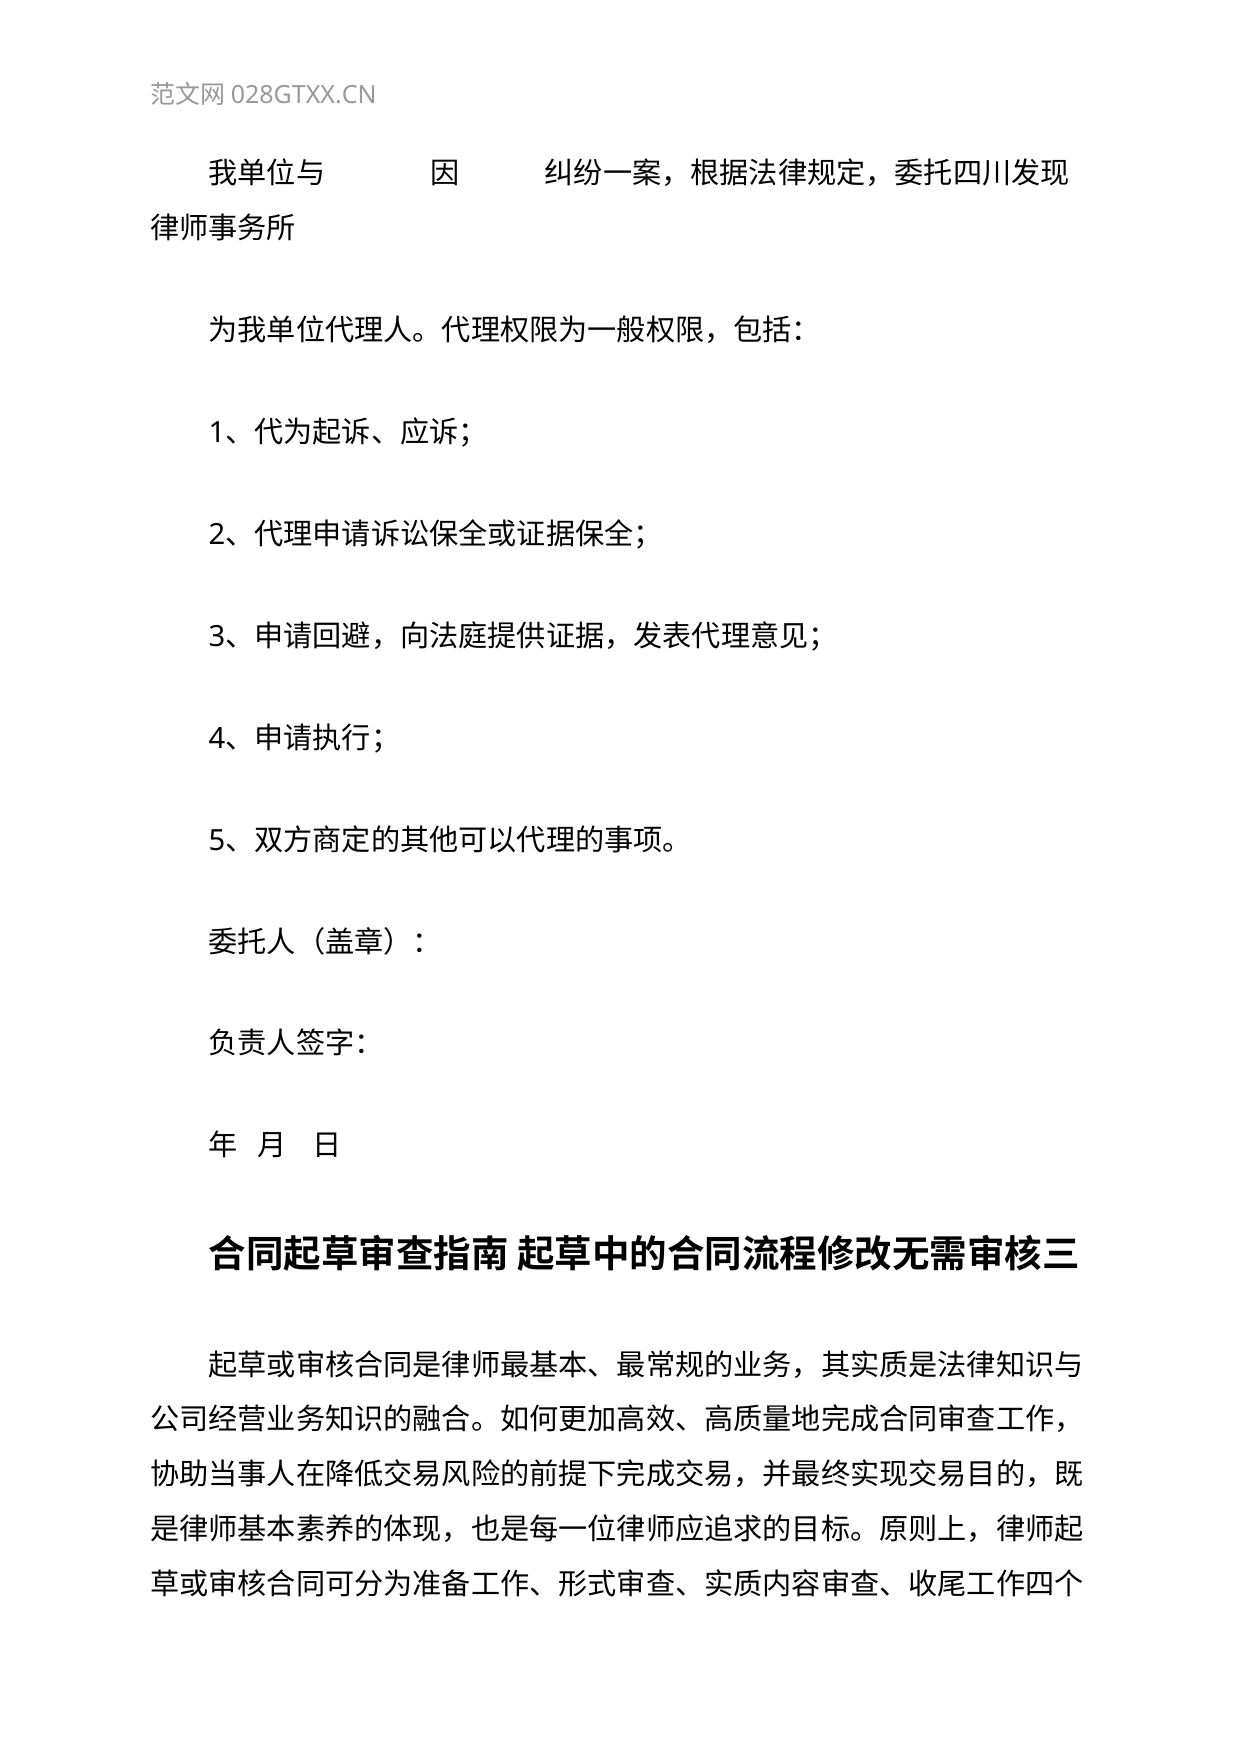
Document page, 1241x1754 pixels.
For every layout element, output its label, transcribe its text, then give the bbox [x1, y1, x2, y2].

text 我单位与 因 纠纷一案，根据法律规定，委托四川发现律师事务所 [150, 150, 1090, 247]
text 年 月 日 [150, 1122, 1090, 1164]
text 委托人（盖章）： [150, 918, 1090, 961]
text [150, 1341, 1090, 1603]
text 为我单位代理人。代理权限为一般权限，包括： [150, 307, 1090, 349]
text 5、双方商定的其他可以代理的事项。 [150, 816, 1090, 859]
text 合同起草审查指南 起草中的合同流程修改无需审核三 [150, 1224, 1090, 1278]
text 3、申请回避，向法庭提供证据，发表代理意见； [150, 612, 1090, 655]
text 2、代理申请诉讼保全或证据保全； [150, 510, 1090, 553]
text 负责人签字： [150, 1020, 1090, 1062]
text 1、代为起诉、应诉； [150, 408, 1090, 451]
text 4、申请执行； [150, 714, 1090, 757]
